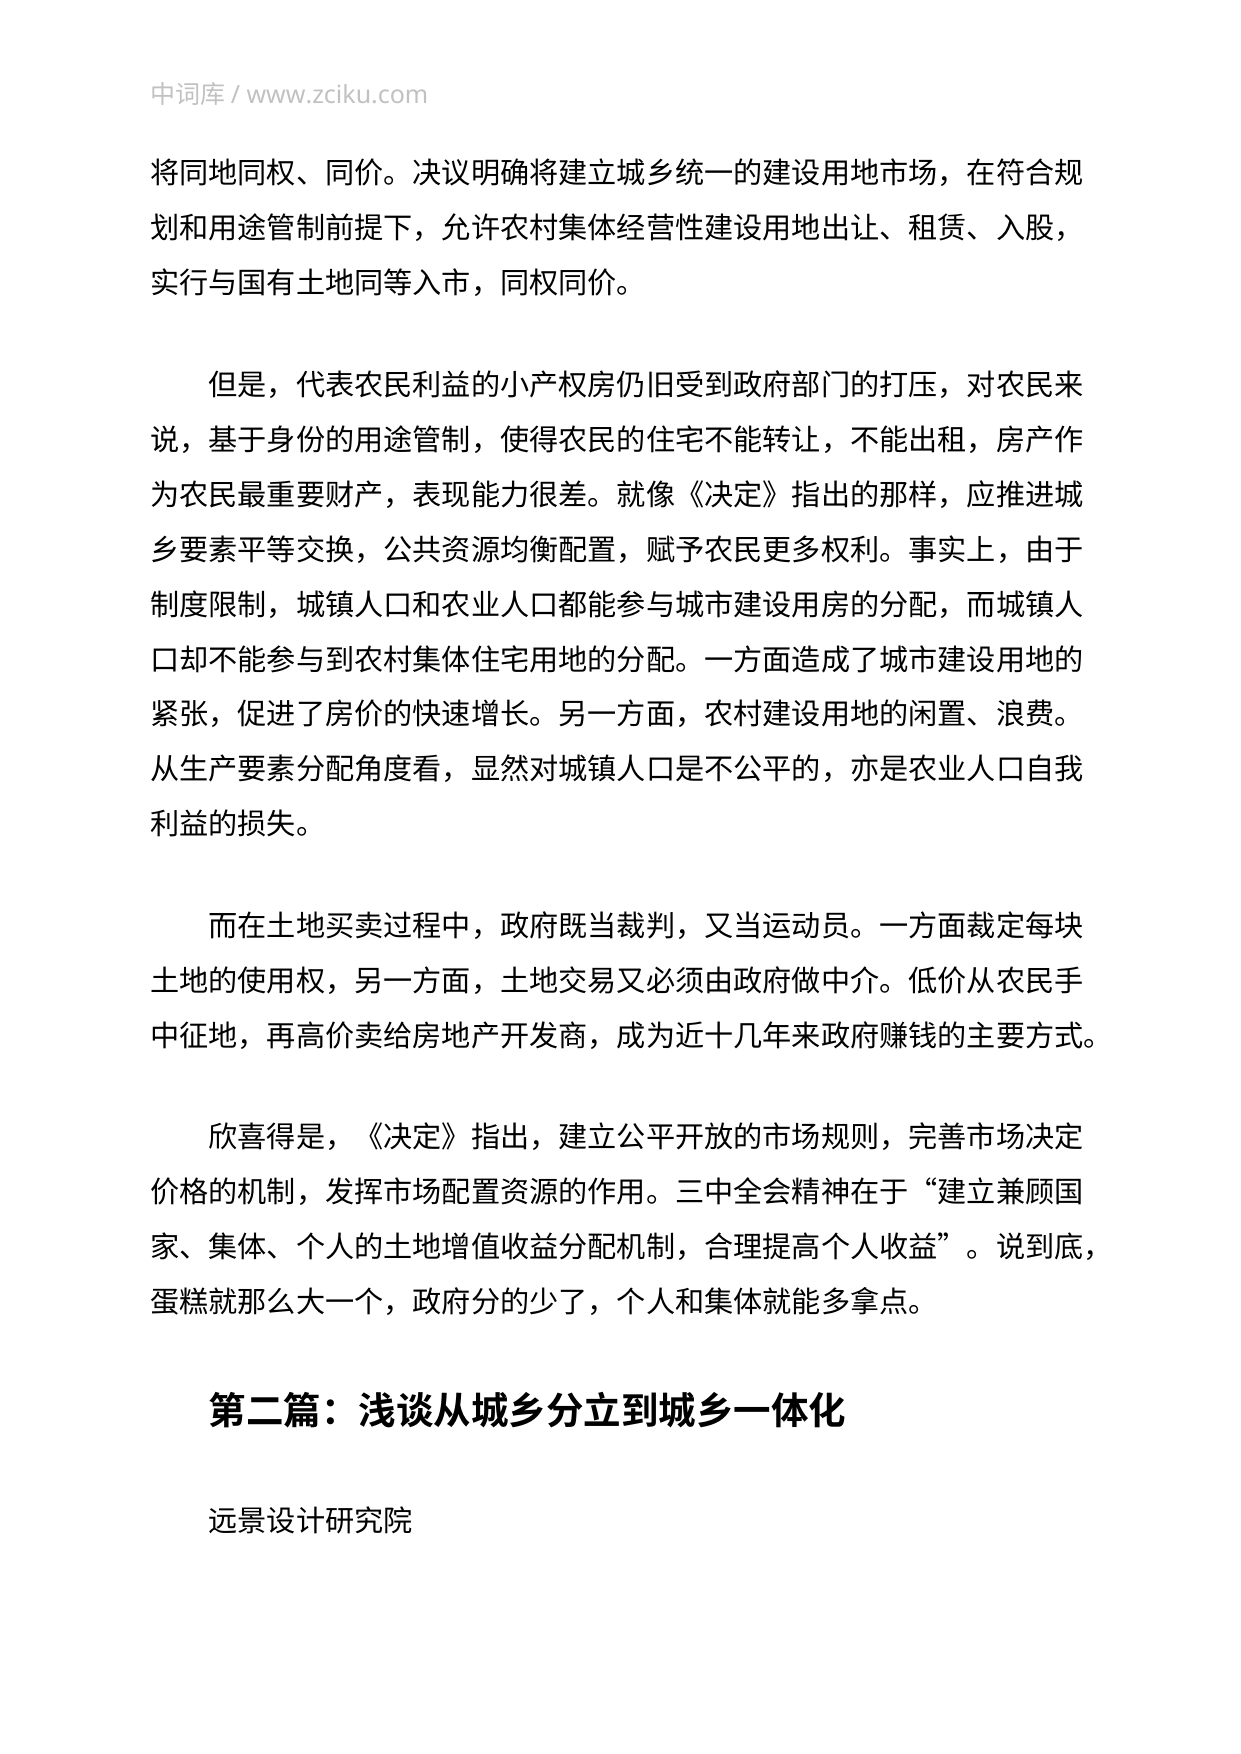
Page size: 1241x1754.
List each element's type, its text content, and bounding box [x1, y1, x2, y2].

text 第二篇：浅谈从城乡分立到城乡一体化 [150, 1381, 1090, 1435]
text 远景设计研究院 [150, 1498, 1090, 1540]
text 而在土地买卖过程中，政府既当裁判，又当运动员。一方面裁定每块土地的使用权，另一方面，土地交易又必须由政府做中介。低价从农民手中征地，再高价卖给房地产开发商，成为近十几年来政府赚钱的主要方式。 [150, 902, 1090, 1054]
text 欣喜得是，《决定》指出，建立公平开放的市场规则，完善市场决定价格的机制，发挥市场配置资源的作用。三中全会精神在于“建立兼顾国家、集体、个人的土地增值收益分配机制，合理提高个人收益”。说到底，蛋糕就那么大一个，政府分的少了，个人和集体就能多拿点。 [150, 1114, 1090, 1321]
text 但是，代表农民利益的小产权房仍旧受到政府部门的打压，对农民来说，基于身份的用途管制，使得农民的住宅不能转让，不能出租，房产作为农民最重要财产，表现能力很差。就像《决定》指出的那样，应推进城乡要素平等交换，公共资源均衡配置，赋予农民更多权利。事实上，由于制度限制，城镇人口和农业人口都能参与城市建设用房的分配，而城镇人口却不能参与到农村集体住宅用地的分配。一方面造成了城市建设用地的紧张，促进了房价的快速增长。另一方面，农村建设用地的闲置、浪费。从生产要素分配角度看，显然对城镇人口是不公平的，亦是农业人口自我利益的损失。 [150, 362, 1090, 843]
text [150, 150, 1090, 302]
